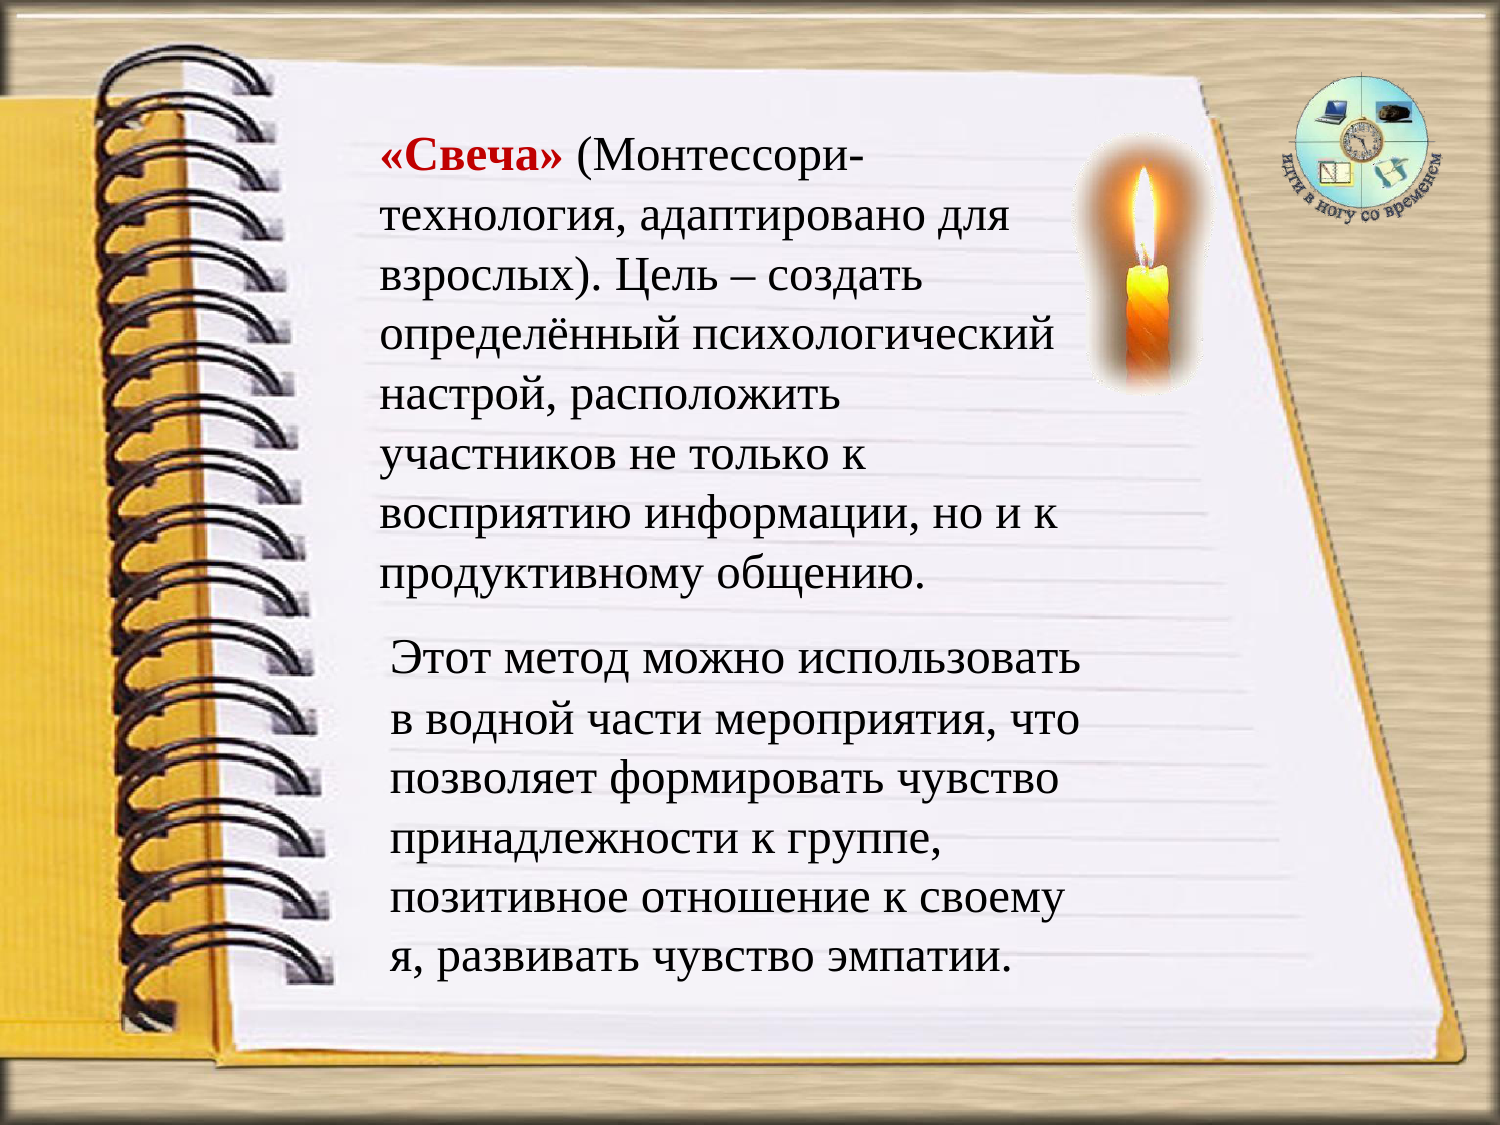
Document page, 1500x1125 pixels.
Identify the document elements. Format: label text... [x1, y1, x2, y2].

list водной части мероприятия, что позволяет формировать чувство принадлежности к группе, позитивное отношение к своему я, развивать чувство эмпатии. [389, 689, 1085, 982]
text Этот метод можно использовать [389, 627, 1350, 684]
picture [0, 0, 1500, 1125]
text «Свеча» (Монтессори-технология, адаптировано для взрослых). Цель – создать определённый психологический настрой, расположить участников не только к восприятию информации, но и к продуктивному общению. [379, 125, 1067, 599]
